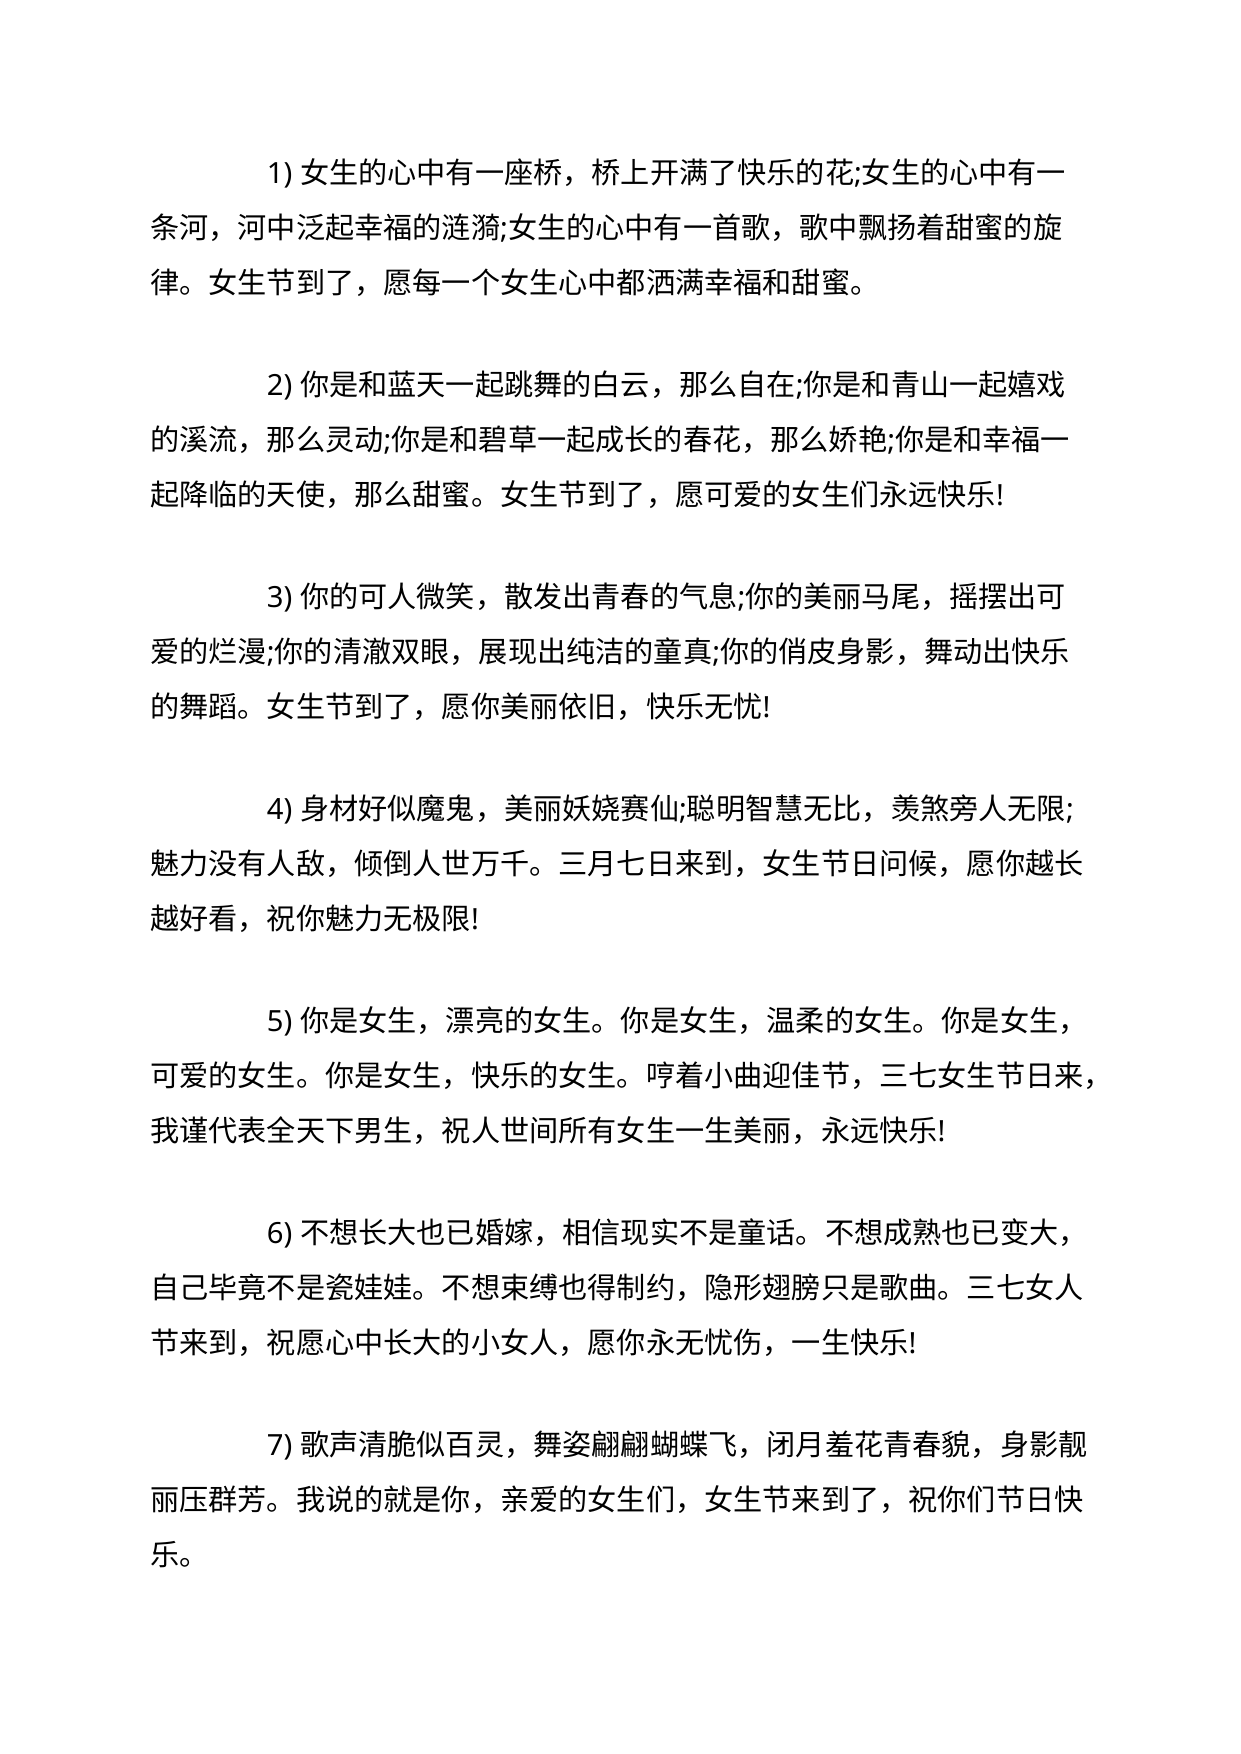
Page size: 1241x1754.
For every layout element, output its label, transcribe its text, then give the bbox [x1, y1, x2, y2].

text 1) 女生的心中有一座桥，桥上开满了快乐的花;女生的心中有一条河，河中泛起幸福的涟漪;女生的心中有一首歌，歌中飘扬着甜蜜的旋律。女生节到了，愿每一个女生心中都洒满幸福和甜蜜。 [150, 150, 1090, 302]
text 3) 你的可人微笑，散发出青春的气息;你的美丽马尾，摇摆出可爱的烂漫;你的清澈双眼，展现出纯洁的童真;你的俏皮身影，舞动出快乐的舞蹈。女生节到了，愿你美丽依旧，快乐无忧! [150, 574, 1090, 726]
text 6) 不想长大也已婚嫁，相信现实不是童话。不想成熟也已变大，自己毕竟不是瓷娃娃。不想束缚也得制约，隐形翅膀只是歌曲。三七女人节来到，祝愿心中长大的小女人，愿你永无忧伤，一生快乐! [150, 1209, 1090, 1362]
text 4) 身材好似魔鬼，美丽妖娆赛仙;聪明智慧无比，羡煞旁人无限;魅力没有人敌，倾倒人世万千。三月七日来到，女生节日问候，愿你越长越好看，祝你魅力无极限! [150, 786, 1090, 938]
text 2) 你是和蓝天一起跳舞的白云，那么自在;你是和青山一起嬉戏的溪流，那么灵动;你是和碧草一起成长的春花，那么娇艳;你是和幸福一起降临的天使，那么甜蜜。女生节到了，愿可爱的女生们永远快乐! [150, 362, 1090, 514]
text 7) 歌声清脆似百灵，舞姿翩翩蝴蝶飞，闭月羞花青春貌，身影靓丽压群芳。我说的就是你，亲爱的女生们，女生节来到了，祝你们节日快乐。 [150, 1421, 1090, 1573]
text 5) 你是女生，漂亮的女生。你是女生，温柔的女生。你是女生，可爱的女生。你是女生，快乐的女生。哼着小曲迎佳节，三七女生节日来，我谨代表全天下男生，祝人世间所有女生一生美丽，永远快乐! [150, 998, 1090, 1150]
